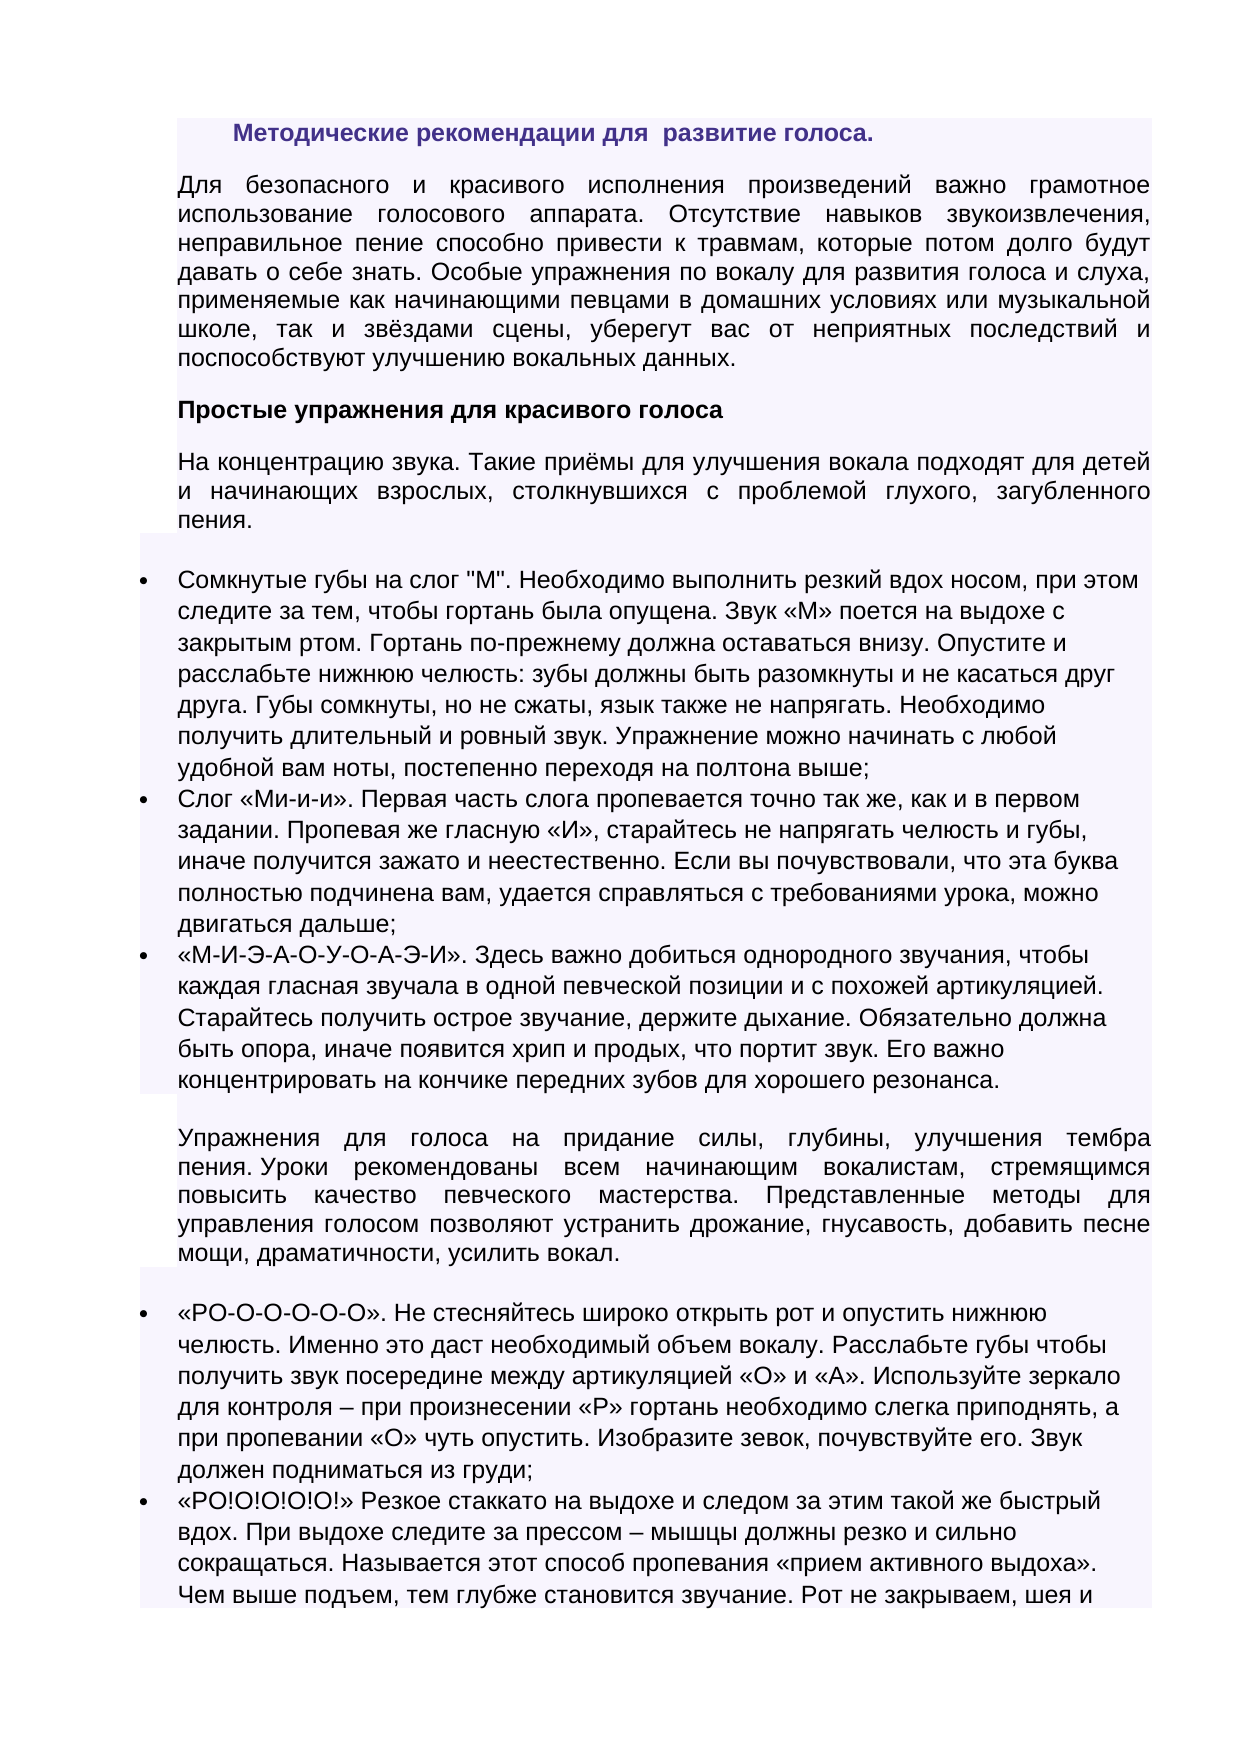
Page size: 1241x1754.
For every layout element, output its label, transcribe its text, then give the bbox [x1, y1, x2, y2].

text Упражнения для голоса на придание силы, глубины, улучшения тембра пения. Уроки рекомендованы всем начинающим вокалистам, стремящимся повысить качество певческого мастерства. Представленные методы для управления голосом позволяют устранить дрожание, гнусавость, добавить песне мощи, драматичности, усилить вокал. [177, 1123, 1152, 1267]
text Для безопасного и красивого исполнения произведений важно грамотное использование голосового аппарата. Отсутствие навыков звукоизвлечения, неправильное пение способно привести к травмам, которые потом долго будут давать о себе знать. Особые упражнения по вокалу для развития голоса и слуха, применяемые как начинающими певцами в домашних условиях или музыкальной школе, так и звёздами сцены, уберегут вас от неприятных последствий и поспособствуют улучшению вокальных данных. [177, 170, 1152, 372]
list «РО-О-О-О-О-О». Не стесняйтесь широко открыть рот и опустить нижнюю челюсть. Именно это даст необходимый объем вокалу. Расслабьте губы чтобы получить звук посередине между артикуляцией «О» и «А». Используйте зеркало для контроля – при произнесении «Р» гортань необходимо слегка приподнять, а при пропевании «О» чуть опустить. Изобразите зевок, почувствуйте его. Звук должен подниматься из груди; [140, 1296, 1152, 1483]
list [140, 1483, 1152, 1608]
text Методические рекомендации для развитие голоса. [177, 118, 1152, 147]
text На концентрацию звука. Такие приёмы для улучшения вокала подходят для детей и начинающих взрослых, столкнувшихся с проблемой глухого, загубленного пения. [177, 447, 1152, 533]
list «М-И-Э-А-О-У-О-А-Э-И». Здесь важно добиться однородного звучания, чтобы каждая гласная звучала в одной певческой позиции и с похожей артикуляцией. Старайтесь получить острое звучание, держите дыхание. Обязательно должна быть опора, иначе появится хрип и продых, что портит звук. Его важно концентрировать на кончике передних зубов для хорошего резонанса. [140, 938, 1152, 1094]
list Слог «Ми-и-и». Первая часть слога пропевается точно так же, как и в первом задании. Пропевая же гласную «И», старайтесь не напрягать челюсть и губы, иначе получится зажато и неестественно. Если вы почувствовали, что эта буква полностью подчинена вам, удается справляться с требованиями урока, можно двигаться дальше; [140, 781, 1152, 938]
list Сомкнутые губы на слог "М". Необходимо выполнить резкий вдох носом, при этом следите за тем, чтобы гортань была опущена. Звук «М» поется на выдохе с закрытым ртом. Гортань по-прежнему должна оставаться внизу. Опустите и расслабьте нижнюю челюсть: зубы должны быть разомкнуты и не касаться друг друга. Губы сомкнуты, но не сжаты, язык также не напрягать. Необходимо получить длительный и ровный звук. Упражнение можно начинать с любой удобной вам ноты, постепенно переходя на полтона выше; [140, 563, 1152, 781]
text Простые упражнения для красивого голоса [177, 395, 1152, 424]
